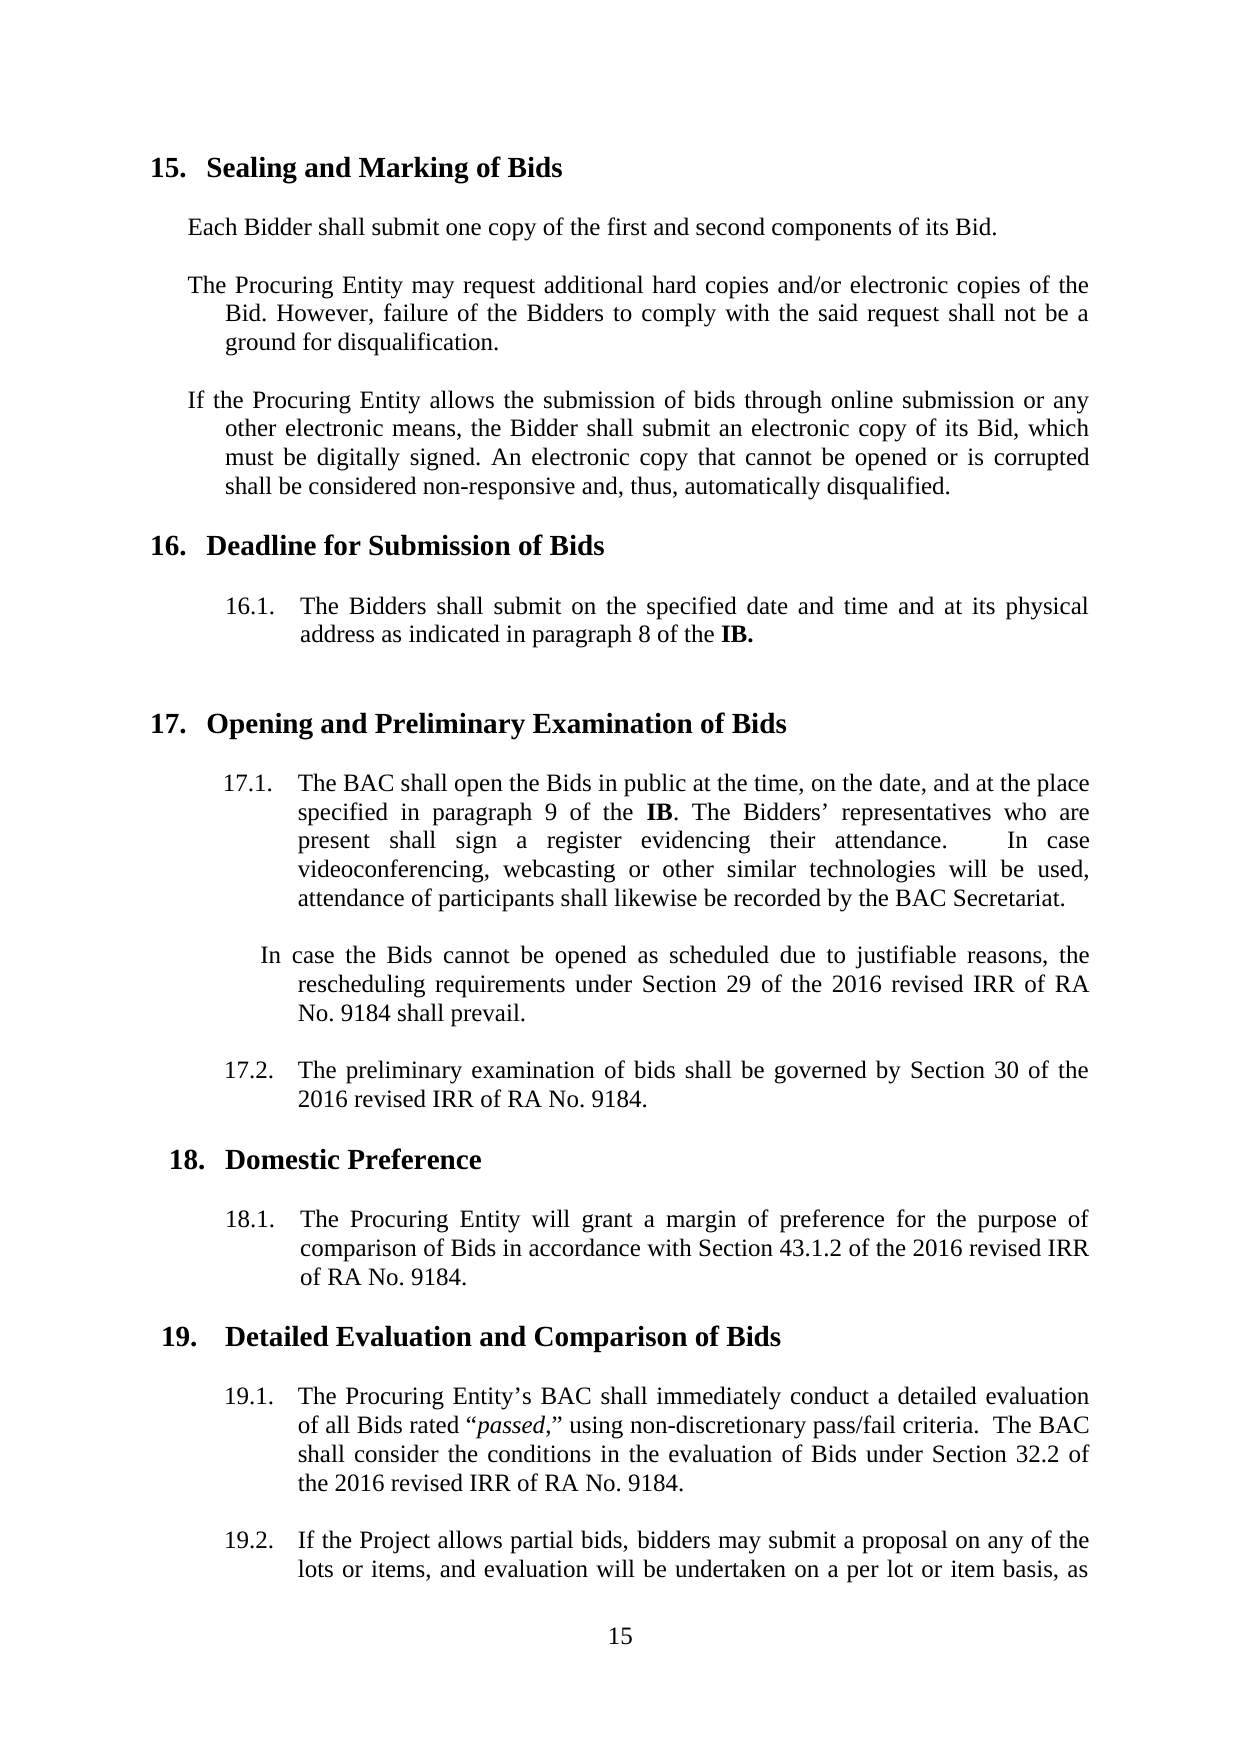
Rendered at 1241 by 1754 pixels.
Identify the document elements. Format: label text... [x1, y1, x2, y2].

text Each Bidder shall submit one copy of the first and second components of its Bid. [187, 212, 1090, 241]
list The BAC shall open the Bids in public at the time, on the date, and at the place specified in paragraph 9 of the IB. The Bidders’ representatives who are present shall sign a register evidencing their attendance. In case videoconferencing, webcasting or other similar technologies will be used, attendance of participants shall likewise be recorded by the BAC Secretariat. [223, 768, 1090, 912]
text The Procuring Entity may request additional hard copies and/or electronic copies of the Bid. However, failure of the Bidders to comply with the said request shall not be a ground for disqualification. [187, 270, 1090, 356]
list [224, 1525, 1090, 1583]
text If the Procuring Entity allows the submission of bids through online submission or any other electronic means, the Bidder shall submit an electronic copy of its Bid, which must be digitally signed. An electronic copy that cannot be opened or is corrupted shall be considered non-responsive and, thus, automatically disqualified. [187, 385, 1090, 500]
subtitle Opening and Preliminary Examination of Bids [150, 706, 1090, 739]
text 16.1. The Bidders shall submit on the specified date and time and at its physical address as indicated in paragraph 8 of the IB. [225, 591, 1090, 648]
subtitle Sealing and Marking of Bids [150, 150, 1090, 183]
text In case the Bids cannot be opened as scheduled due to justifiable reasons, the rescheduling requirements under Section 29 of the 2016 revised IRR of RA No. 9184 shall prevail. [260, 941, 1090, 1027]
subtitle Deadline for Submission of Bids [150, 528, 1090, 562]
list The preliminary examination of bids shall be governed by Section 30 of the 2016 revised IRR of RA No. 9184. [224, 1056, 1090, 1113]
subtitle Domestic Preference [169, 1142, 1090, 1175]
list The Procuring Entity’s BAC shall immediately conduct a detailed evaluation of all Bids rated “passed,” using non-discretionary pass/fail criteria. The BAC shall consider the conditions in the evaluation of Bids under Section 32.2 of the 2016 revised IRR of RA No. 9184. [224, 1381, 1090, 1496]
text 18.1. The Procuring Entity will grant a margin of preference for the purpose of comparison of Bids in accordance with Section 43.1.2 of the 2016 revised IRR of RA No. 9184. [225, 1204, 1090, 1290]
subtitle Detailed Evaluation and Comparison of Bids [161, 1319, 1090, 1353]
